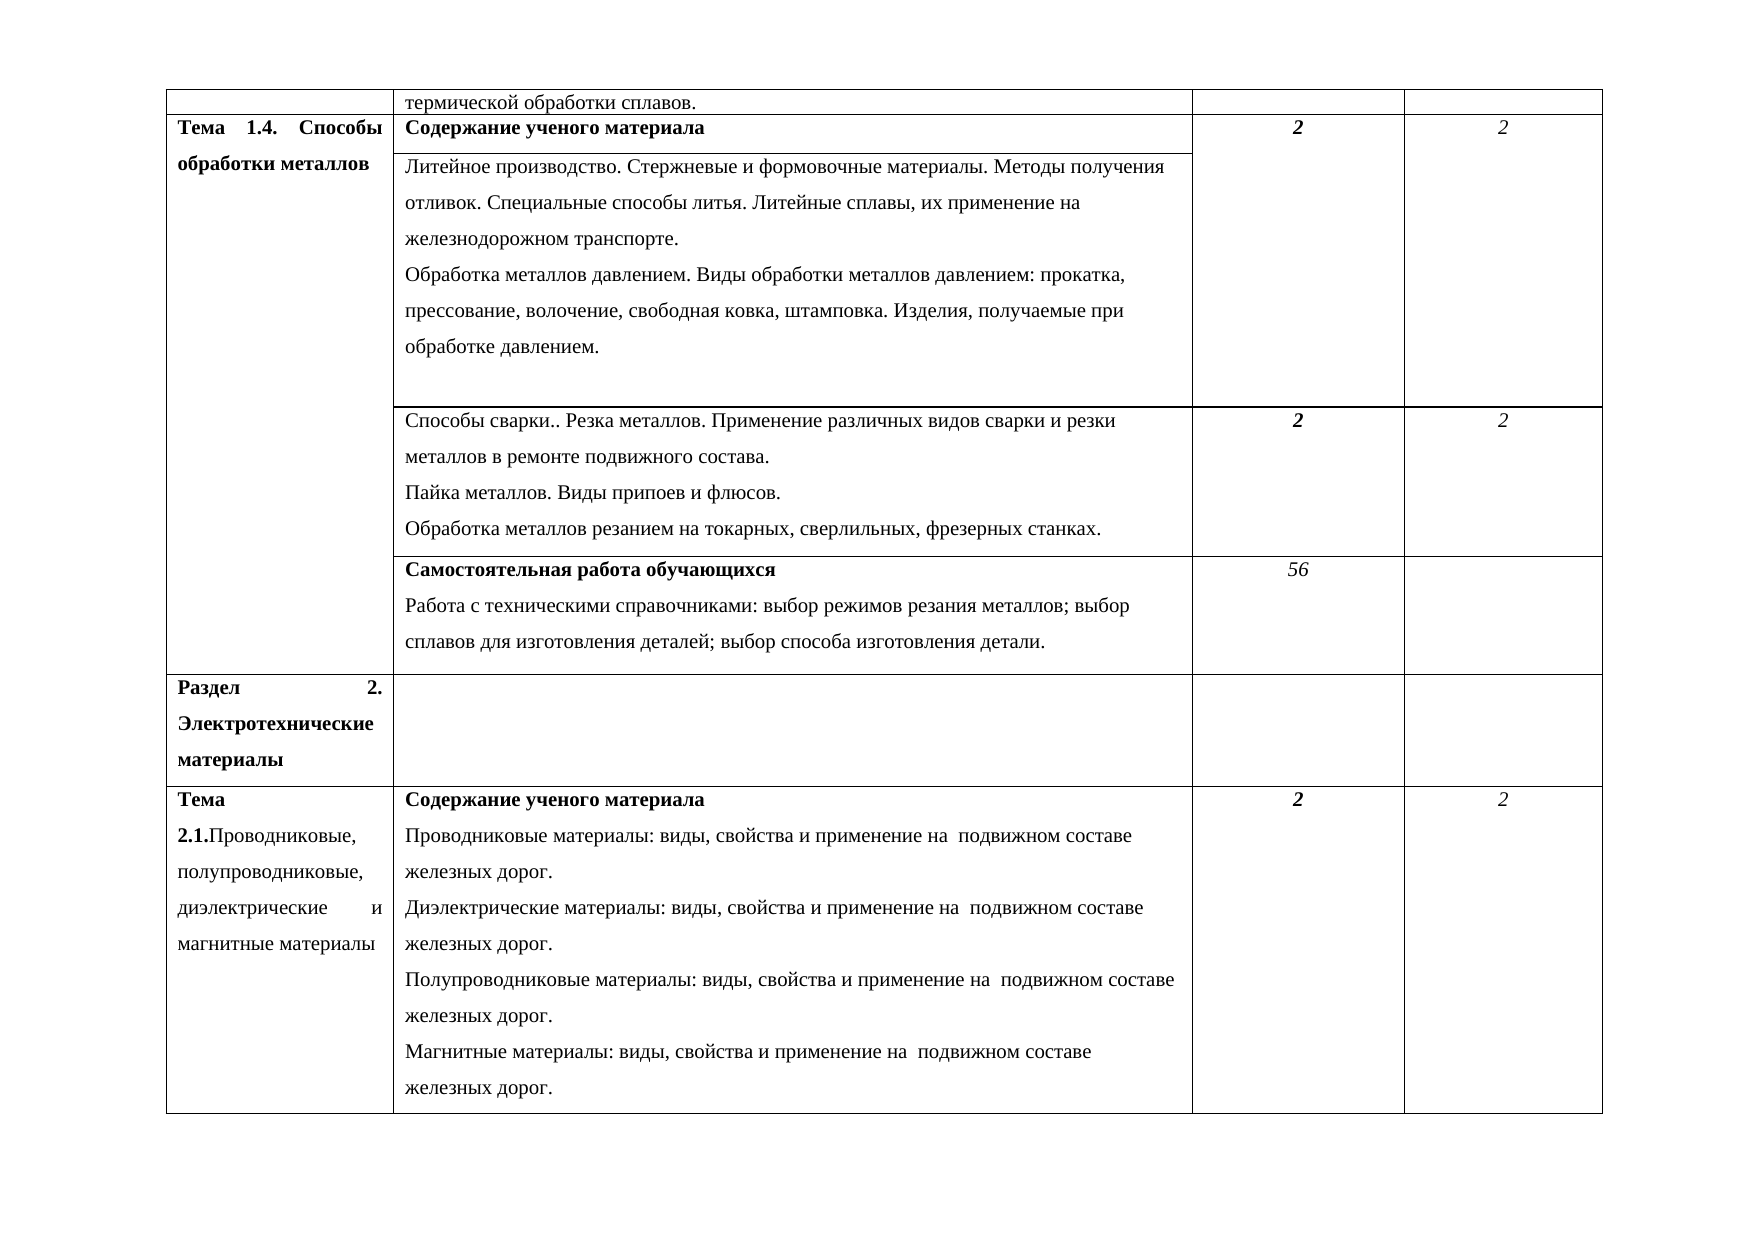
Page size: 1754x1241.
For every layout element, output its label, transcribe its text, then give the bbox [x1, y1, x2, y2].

table_cell 32 [1193, 90, 1404, 114]
table_cell [1193, 675, 1404, 786]
table_cell Раздел 2. Электротехнические материалы [167, 675, 393, 786]
table_cell Литейное производство. Стержневые и формовочные материалы. Методы получения отливок. Специальные способы литья. Литейные сплавы, их применение на железнодорожном транспорте. Обработка металлов давлением. Виды обработки металлов давлением: прокатка, прессование, волочение, свободная ковка, штамповка. Изделия, получаемые при обработке давлением. [394, 154, 1192, 406]
table_cell Содержание ученого материала [394, 115, 1192, 153]
table_cell 2 [1405, 115, 1602, 406]
table_cell Способы сварки.. Резка металлов. Применение различных видов сварки и резки металлов в ремонте подвижного состава. Пайка металлов. Виды припоев и флюсов. Обработка металлов резанием на токарных, сверлильных, фрезерных станках. [394, 408, 1192, 556]
table_cell 2 [1193, 787, 1404, 1113]
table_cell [394, 90, 1192, 114]
table_cell 2 [1405, 408, 1602, 556]
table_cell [167, 787, 393, 1113]
table_cell [394, 675, 1192, 786]
table_cell 2 [1405, 787, 1602, 1113]
table_cell 2 [1193, 408, 1404, 556]
table_cell Тема 1.4. Способы обработки металлов [167, 115, 393, 674]
table_cell [1405, 90, 1602, 114]
table_cell Содержание ученого материала Проводниковые материалы: виды, свойства и применение на подвижном составе железных дорог. Диэлектрические материалы: виды, свойства и применение на подвижном составе железных дорог. Полупроводниковые материалы: виды, свойства и применение на подвижном составе железных дорог. Магнитные материалы: виды, свойства и применение на подвижном составе железных дорог. [394, 787, 1192, 1113]
table_cell [1405, 557, 1602, 674]
table_cell 56 [1193, 557, 1404, 674]
table_cell [1405, 675, 1602, 786]
table_cell Самостоятельная работа обучающихся Работа с техническими справочниками: выбор режимов резания металлов; выбор сплавов для изготовления деталей; выбор способа изготовления детали. [394, 557, 1192, 674]
table_cell 2 [1193, 115, 1404, 406]
